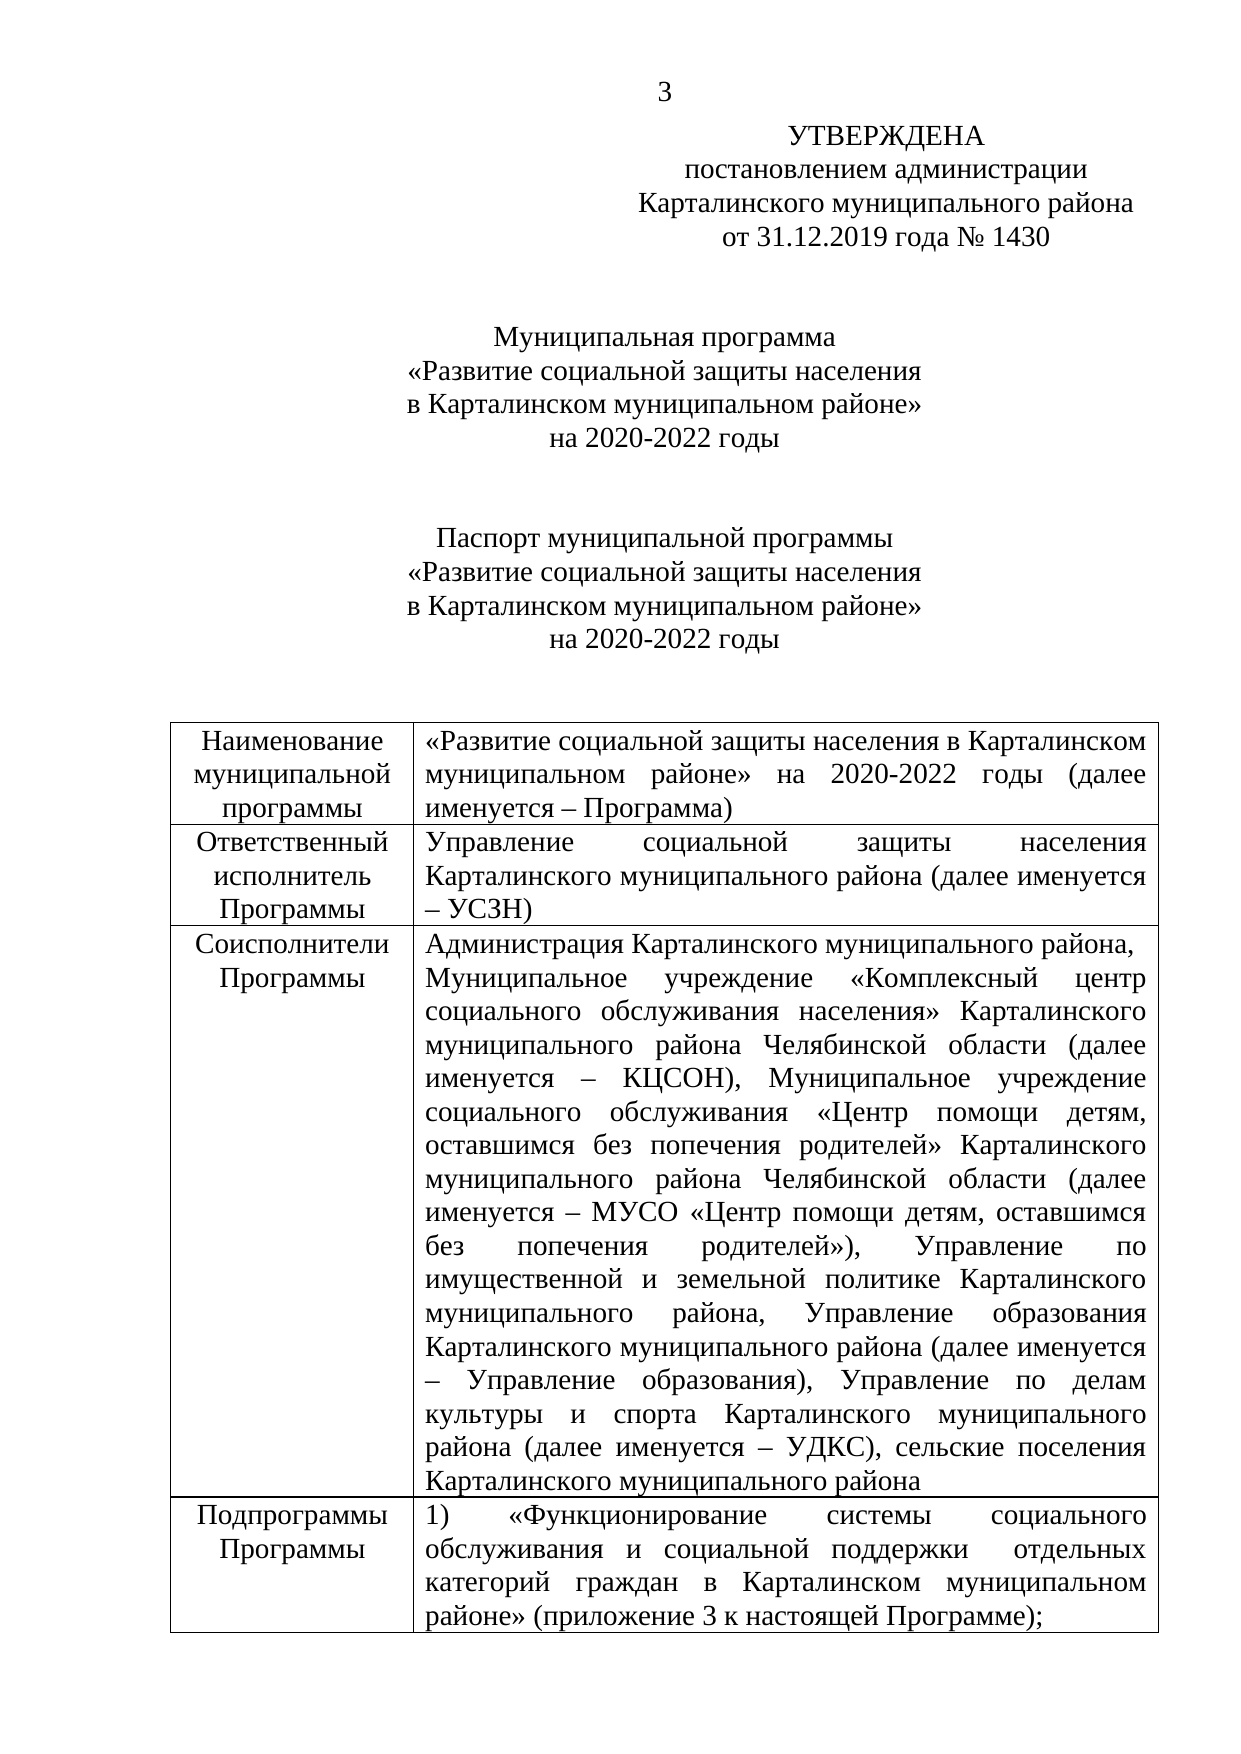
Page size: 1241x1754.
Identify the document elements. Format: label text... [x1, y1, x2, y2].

table_cell Ответственный исполнитель Программы [171, 825, 413, 925]
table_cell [171, 1498, 413, 1632]
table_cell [414, 1498, 1158, 1632]
text Карталинского муниципального района [620, 185, 1152, 219]
table_cell Соисполнители Программы [171, 926, 413, 1496]
text от 31.12.2019 года № 1430 [620, 219, 1152, 252]
table_header «Развитие социальной защиты населения в Карталинском муниципальном районе» на 2020-2022 годы (далее именуется – Программа) [414, 723, 1158, 823]
text Муниципальная программа [177, 319, 1152, 353]
text на 2020-2022 годы [177, 420, 1152, 453]
text на 2020-2022 годы [177, 621, 1152, 655]
text Паспорт муниципальной программы [177, 521, 1152, 554]
text в Карталинском муниципальном районе» [177, 588, 1152, 621]
text в Карталинском муниципальном районе» [177, 386, 1152, 420]
table_cell Управление социальной защиты населения Карталинского муниципального района (далее именуется – УСЗН) [414, 825, 1158, 925]
text УТВЕРЖДЕНА [620, 118, 1152, 152]
table_header Наименование муниципальной программы [171, 723, 413, 823]
text постановлением администрации [620, 152, 1152, 185]
text «Развитие социальной защиты населения [177, 554, 1152, 588]
table_cell Администрация Карталинского муниципального района, Муниципальное учреждение «Комплексный центр социального обслуживания населения» Карталинского муниципального района Челябинской области (далее именуется – КЦСОН), Муниципальное учреждение социального обслуживания «Центр помощи детям, оставшимся без попечения родителей» Карталинского муниципального района Челябинской области (далее именуется – МУСО «Центр помощи детям, оставшимся без попечения родителей»), Управление по имущественной и земельной политике Карталинского муниципального района, Управление образования Карталинского муниципального района (далее именуется – Управление образования), Управление по делам культуры и спорта Карталинского муниципального района (далее именуется – УДКС), сельские поселения Карталинского муниципального района [414, 926, 1158, 1496]
text «Развитие социальной защиты населения [177, 353, 1152, 386]
